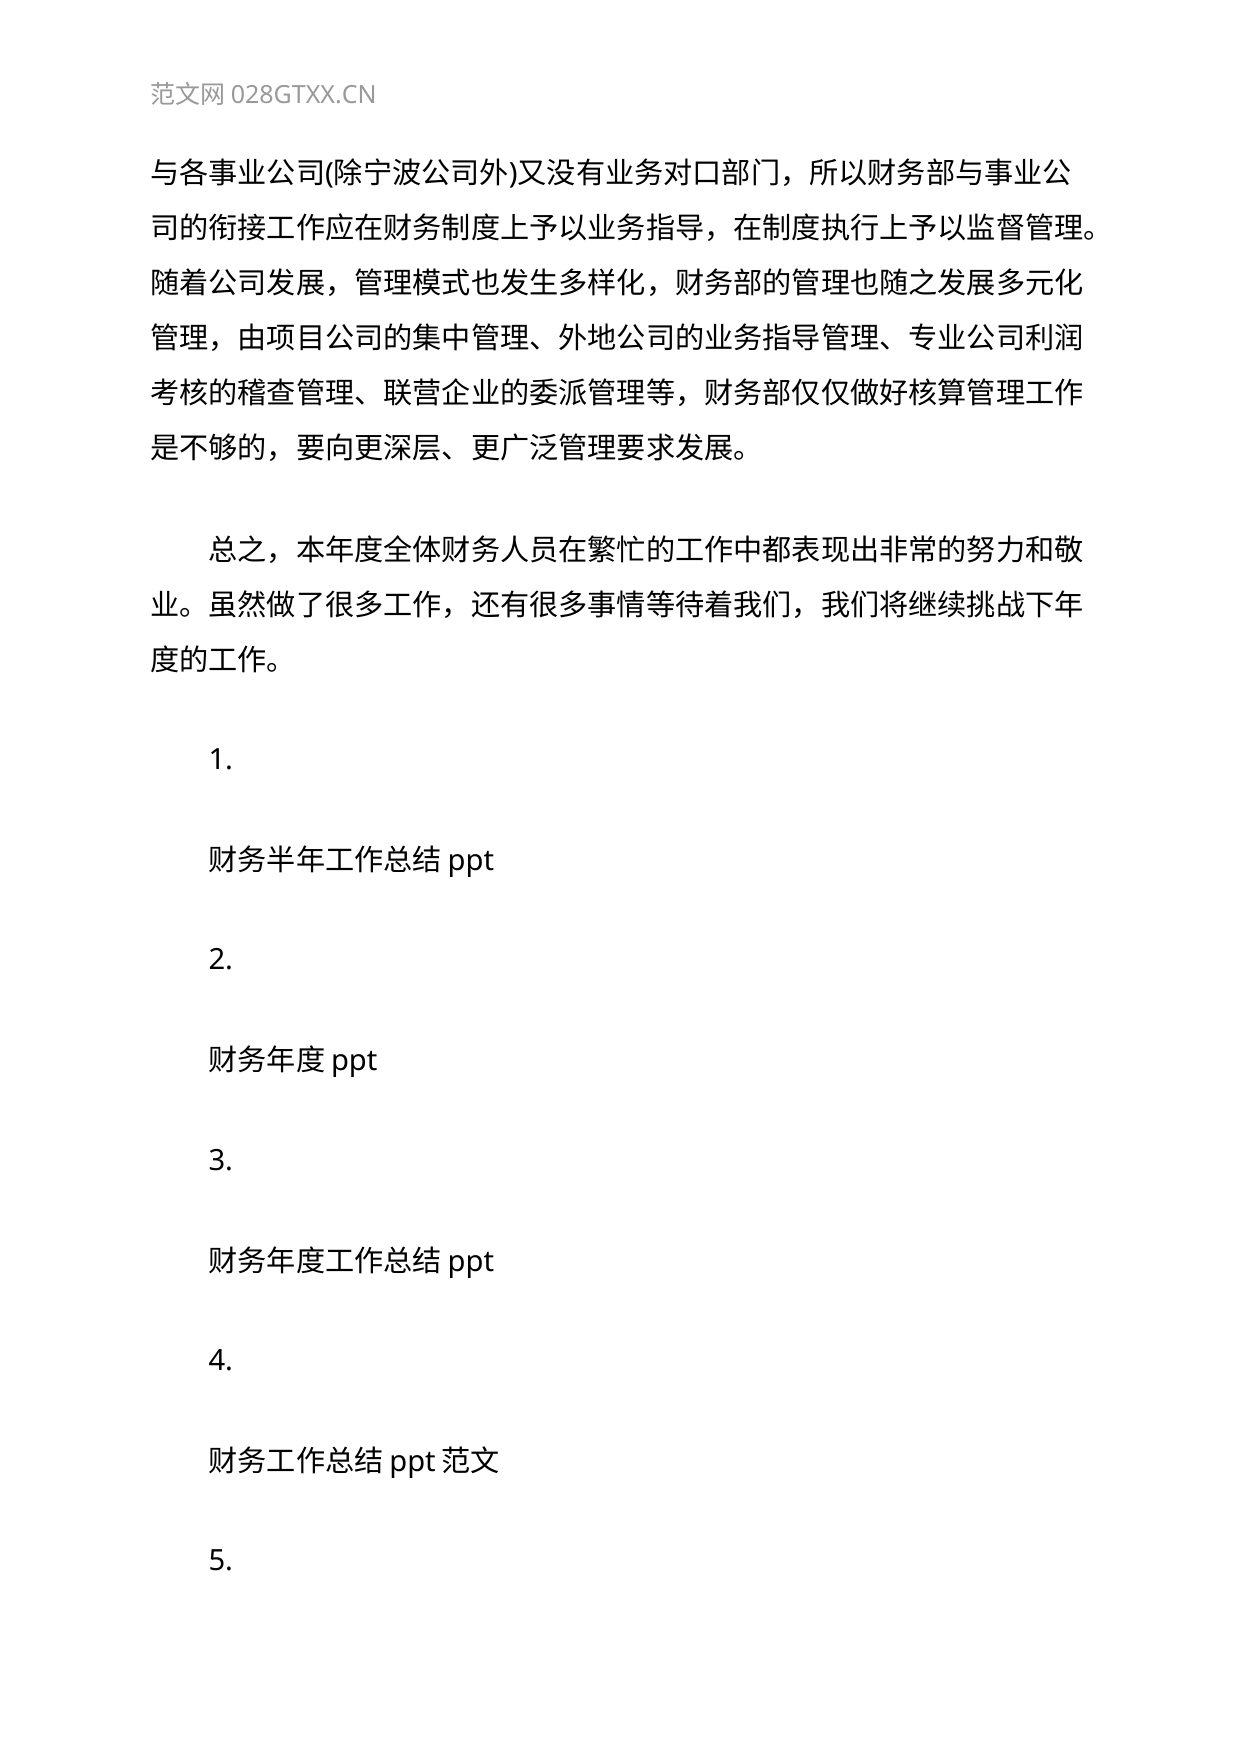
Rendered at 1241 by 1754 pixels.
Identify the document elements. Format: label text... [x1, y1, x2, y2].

text 总之，本年度全体财务人员在繁忙的工作中都表现出非常的努力和敬业。虽然做了很多工作，还有很多事情等待着我们，我们将继续挑战下年度的工作。 [150, 526, 1090, 678]
text 财务年度工作总结ppt [150, 1237, 1090, 1279]
text 2. [150, 938, 1090, 978]
text 财务年度ppt [150, 1037, 1090, 1079]
text 5. [150, 1539, 1090, 1579]
text 3. [150, 1139, 1090, 1178]
text 1. [150, 738, 1090, 778]
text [150, 150, 1090, 467]
text 财务半年工作总结ppt [150, 836, 1090, 879]
text 财务工作总结ppt范文 [150, 1438, 1090, 1480]
text 4. [150, 1339, 1090, 1379]
